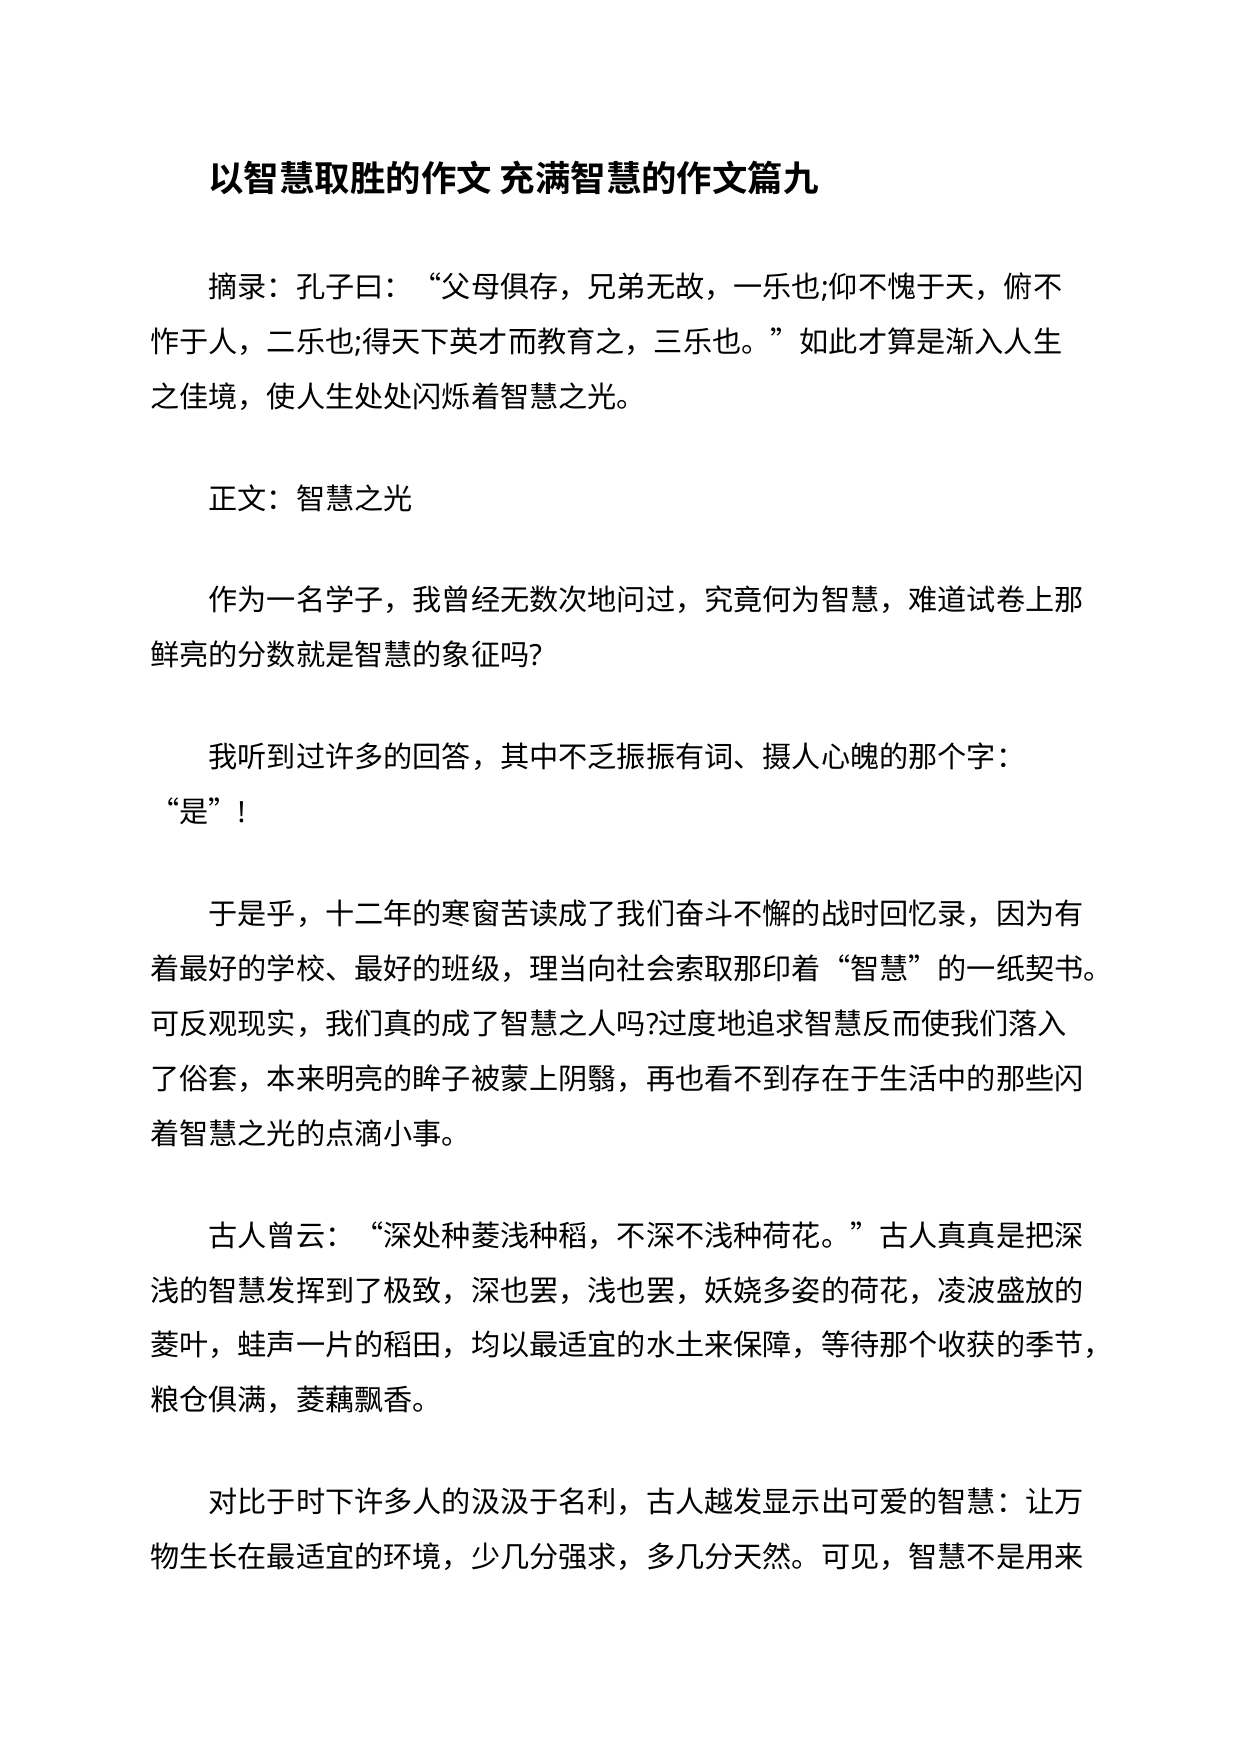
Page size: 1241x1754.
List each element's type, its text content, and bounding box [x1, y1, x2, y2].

text 我听到过许多的回答，其中不乏振振有词、摄人心魄的那个字：“是”! [150, 734, 1090, 831]
text 以智慧取胜的作文 充满智慧的作文篇九 [150, 150, 1090, 201]
text 正文：智慧之光 [150, 475, 1090, 517]
text 作为一名学子，我曾经无数次地问过，究竟何为智慧，难道试卷上那鲜亮的分数就是智慧的象征吗? [150, 577, 1090, 674]
text 古人曾云：“深处种菱浅种稻，不深不浅种荷花。”古人真真是把深浅的智慧发挥到了极致，深也罢，浅也罢，妖娆多姿的荷花，凌波盛放的菱叶，蛙声一片的稻田，均以最适宜的水土来保障，等待那个收获的季节，粮仓俱满，菱藕飘香。 [150, 1212, 1090, 1419]
text 于是乎，十二年的寒窗苦读成了我们奋斗不懈的战时回忆录，因为有着最好的学校、最好的班级，理当向社会索取那印着“智慧”的一纸契书。可反观现实，我们真的成了智慧之人吗?过度地追求智慧反而使我们落入了俗套，本来明亮的眸子被蒙上阴翳，再也看不到存在于生活中的那些闪着智慧之光的点滴小事。 [150, 891, 1090, 1153]
text 摘录：孔子曰：“父母俱存，兄弟无故，一乐也;仰不愧于天，俯不怍于人，二乐也;得天下英才而教育之，三乐也。”如此才算是渐入人生之佳境，使人生处处闪烁着智慧之光。 [150, 263, 1090, 416]
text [150, 1479, 1090, 1576]
